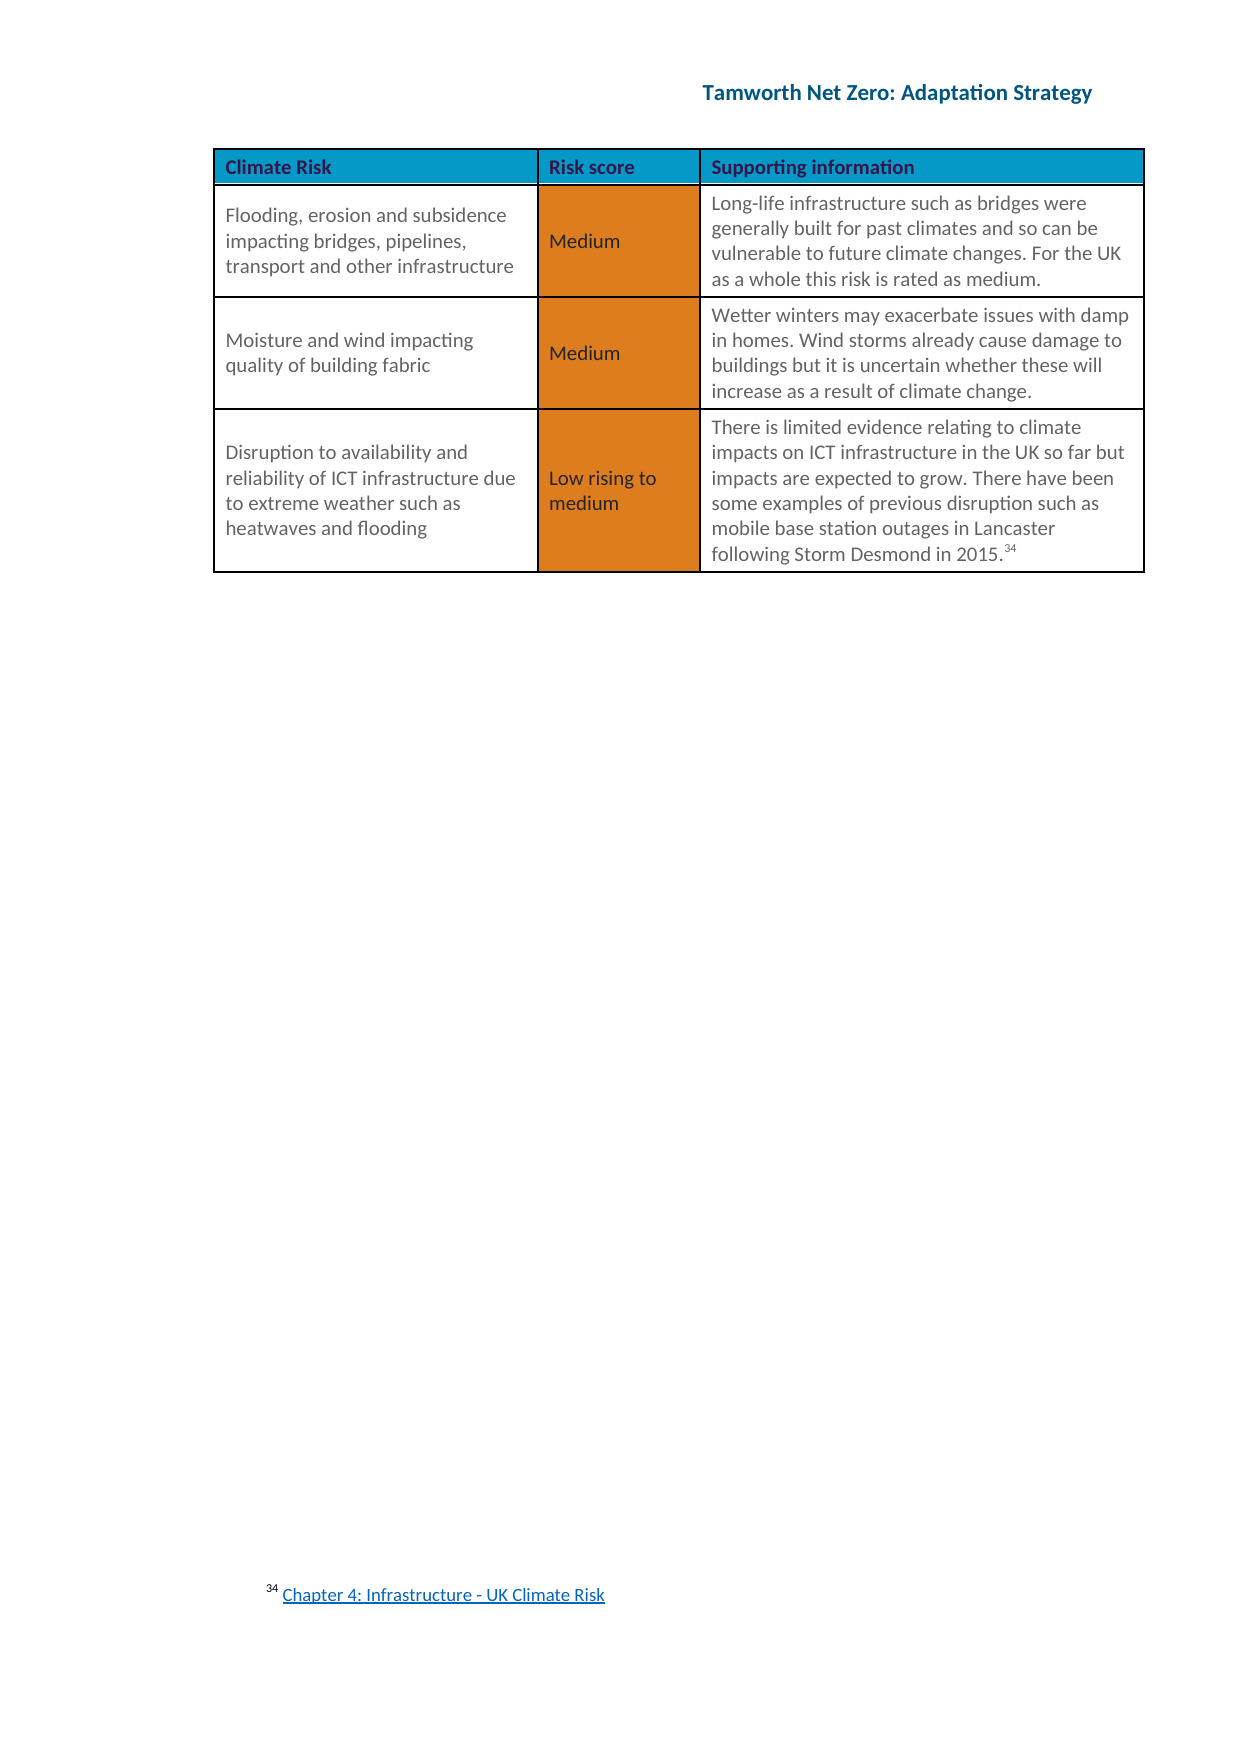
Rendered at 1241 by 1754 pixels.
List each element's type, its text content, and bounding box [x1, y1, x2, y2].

table_cell Disruption to availability and reliability of ICT infrastructure due to extreme weather such as heatwaves and flooding [215, 410, 537, 571]
table_cell Medium [539, 298, 699, 408]
table_cell Wetter winters may exacerbate issues with damp in homes. Wind storms already cause damage to buildings but it is uncertain whether these will increase as a result of climate change. [701, 298, 1143, 408]
table_header Climate Risk [215, 150, 537, 183]
table_cell Moisture and wind impacting quality of building fabric [215, 298, 537, 408]
table_cell Low rising to medium [539, 410, 699, 571]
table_header Supporting information [701, 150, 1143, 183]
table_header Risk score [539, 150, 699, 183]
table_cell Medium [539, 186, 699, 296]
table_cell There is limited evidence relating to climate impacts on ICT infrastructure in the UK so far but impacts are expected to grow. There have been some examples of previous disruption such as mobile base station outages in Lancaster following Storm Desmond in 2015. [701, 410, 1143, 571]
table_cell Flooding, erosion and subsidence impacting bridges, pipelines, transport and other infrastructure [215, 186, 537, 296]
table_cell Long-life infrastructure such as bridges were generally built for past climates and so can be vulnerable to future climate changes. For the UK as a whole this risk is rated as medium. [701, 186, 1143, 296]
